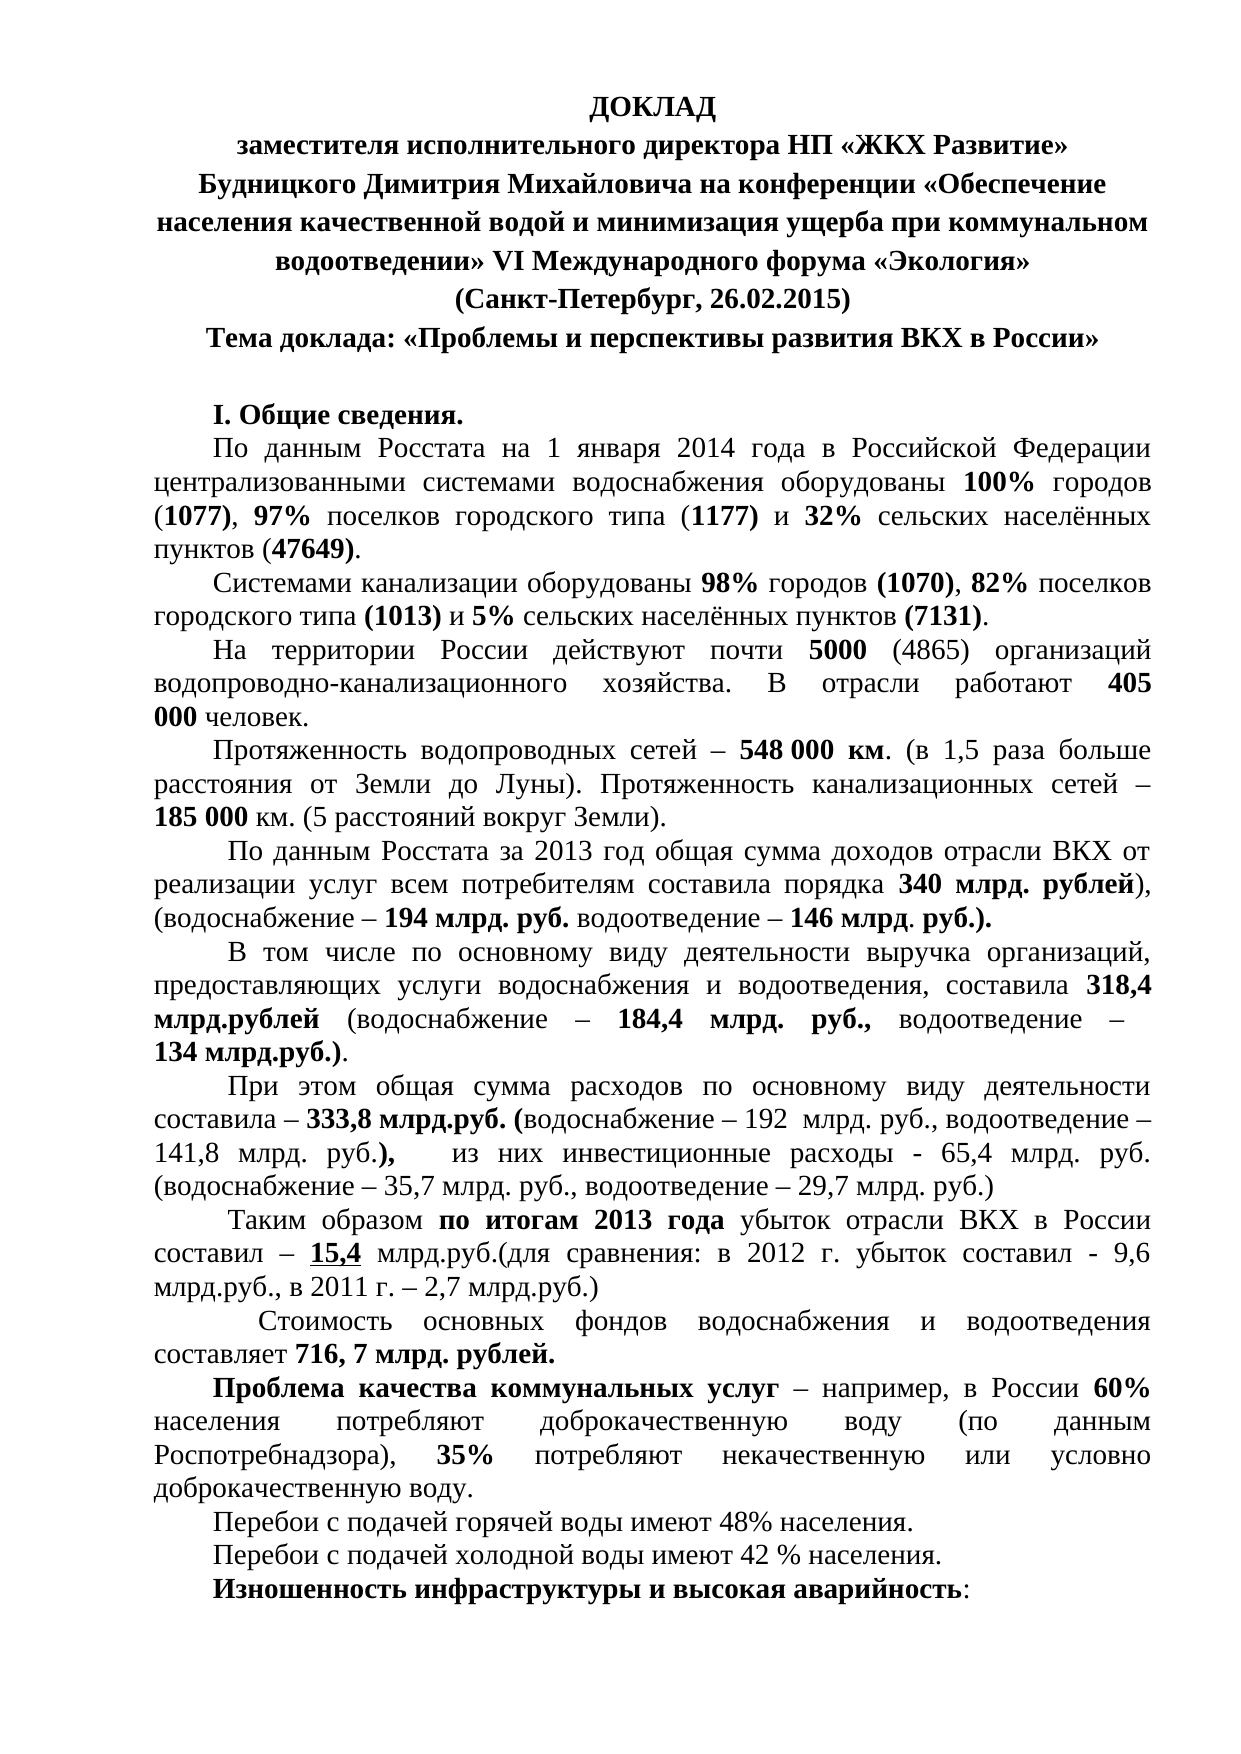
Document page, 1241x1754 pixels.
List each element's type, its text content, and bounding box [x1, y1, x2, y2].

text Протяженность водопроводных сетей – 548 000 км. (в 1,5 раза больше расстояния от Земли до Луны). Протяженность канализационных сетей – 185 000 км. (5 расстояний вокруг Земли). [153, 732, 1152, 833]
text ДОКЛАД [153, 89, 1152, 122]
text (Санкт-Петербург, 26.02.2015) [153, 281, 1152, 315]
text Проблема качества коммунальных услуг – например, в России 60% населения потребляют доброкачественную воду (по данным Роспотребнадзора), 35% потребляют некачественную или условно доброкачественную воду. [153, 1370, 1152, 1504]
text Системами канализации оборудованы 98% городов (1070), 82% поселков городского типа (1013) и 5% сельских населённых пунктов (7131). [153, 565, 1152, 632]
text Изношенность инфраструктуры и высокая аварийность: [153, 1571, 1152, 1604]
text По данным Росстата за 2013 год общая сумма доходов отрасли ВКХ от реализации услуг всем потребителям составила порядка 340 млрд. рублей), (водоснабжение – 194 млрд. руб. водоотведение – 146 млрд. руб.). [153, 833, 1152, 934]
list Перебои с подачей холодной воды имеют 42 % населения. [153, 1537, 1152, 1571]
text При этом общая сумма расходов по основному виду деятельности составила – 333,8 млрд.руб. (водоснабжение – 192 млрд. руб., водоотведение – 141,8 млрд. руб.), из них инвестиционные расходы - 65,4 млрд. руб. (водоснабжение – 35,7 млрд. руб., водоотведение – 29,7 млрд. руб.) [153, 1068, 1152, 1202]
list Перебои с подачей горячей воды имеют 48% населения. [153, 1504, 1152, 1537]
text Таким образом по итогам 2013 года убыток отрасли ВКХ в России составил – 15,4 млрд.руб.(для сравнения: в 2012 г. убыток составил - 9,6 млрд.руб., в 2011 г. – 2,7 млрд.руб.) [153, 1202, 1152, 1303]
text I. Общие сведения. [153, 397, 1152, 431]
text Будницкого Димитрия Михайловича на конференции «Обеспечение населения качественной водой и минимизация ущерба при коммунальном водоотведении» VI Международного форума «Экология» [153, 166, 1152, 276]
text Тема доклада: «Проблемы и перспективы развития ВКХ в России» [153, 320, 1152, 353]
text По данным Росстата на 1 января 2014 года в Российской Федерации централизованными системами водоснабжения оборудованы 100% городов (1077), 97% поселков городского типа (1177) и 32% сельских населённых пунктов (47649). [153, 431, 1152, 565]
text В том числе по основному виду деятельности выручка организаций, предоставляющих услуги водоснабжения и водоотведения, составила 318,4 млрд.рублей (водоснабжение – 184,4 млрд. руб., водоотведение – 134 млрд.руб.). [153, 934, 1152, 1068]
text Стоимость основных фондов водоснабжения и водоотведения составляет 716, 7 млрд. рублей. [153, 1303, 1152, 1370]
text На территории России действуют почти 5000 (4865) организаций водопроводно-канализационного хозяйства. В отрасли работают 405 000 человек. [153, 632, 1152, 732]
text заместителя исполнительного директора НП «ЖКХ Развитие» [153, 127, 1152, 161]
